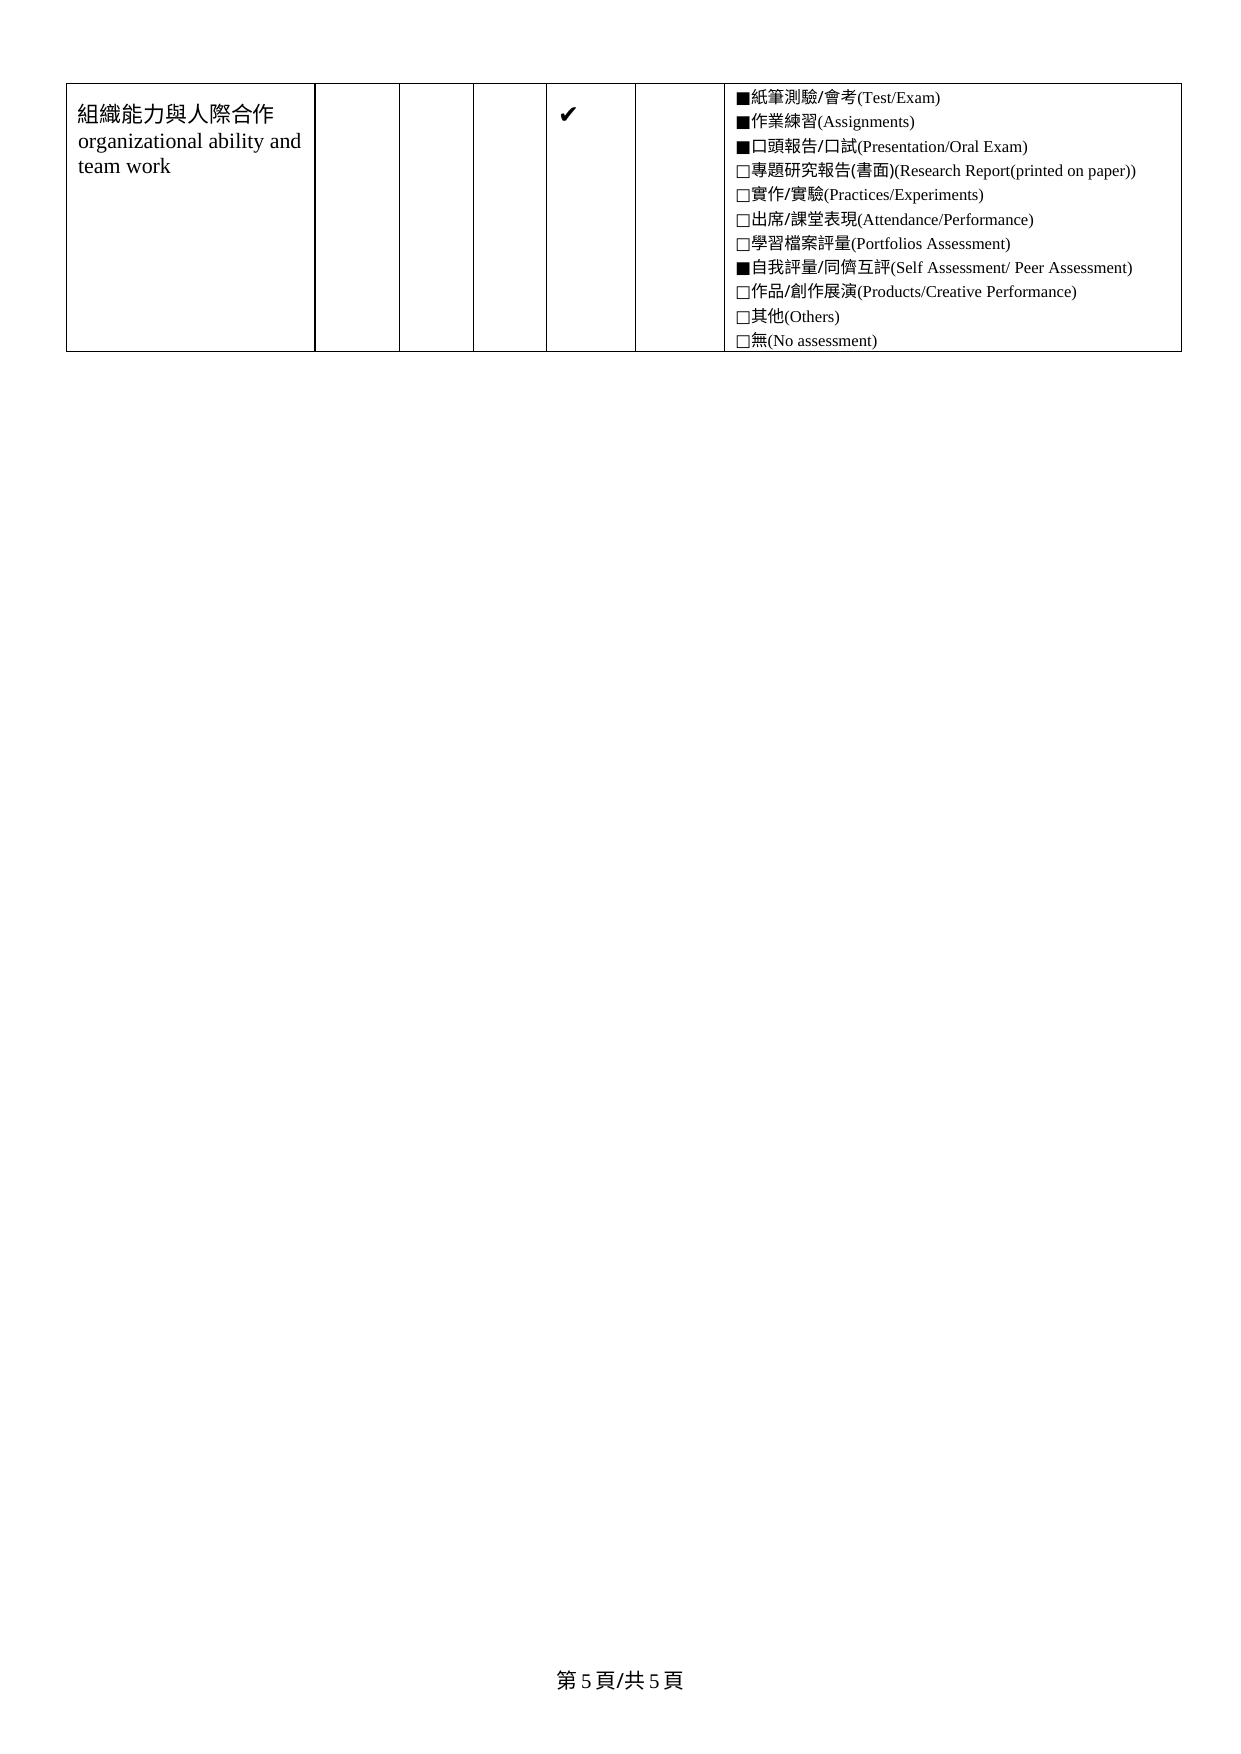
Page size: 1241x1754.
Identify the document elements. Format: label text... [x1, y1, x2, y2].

table_cell [474, 84, 546, 351]
table_cell ✔ [547, 84, 635, 351]
table_cell ■紙筆測驗/會考(Test/Exam) ■作業練習(Assignments) ■口頭報告/口試(Presentation/Oral Exam) □專題研究報告(書面)(Research Report(printed on paper)) □實作/實驗(Practices/Experiments) □出席/課堂表現(Attendance/Performance) □學習檔案評量(Portfolios Assessment) ■自我評量/同儕互評(Self Assessment/ Peer Assessment) □作品/創作展演(Products/Creative Performance) □其他(Others) □無(No assessment) [725, 84, 1181, 351]
table_cell [316, 84, 399, 351]
table_cell [636, 84, 724, 351]
table_cell 組織能力與人際合作 organizational ability and team work [67, 84, 314, 351]
table_cell [400, 84, 473, 351]
